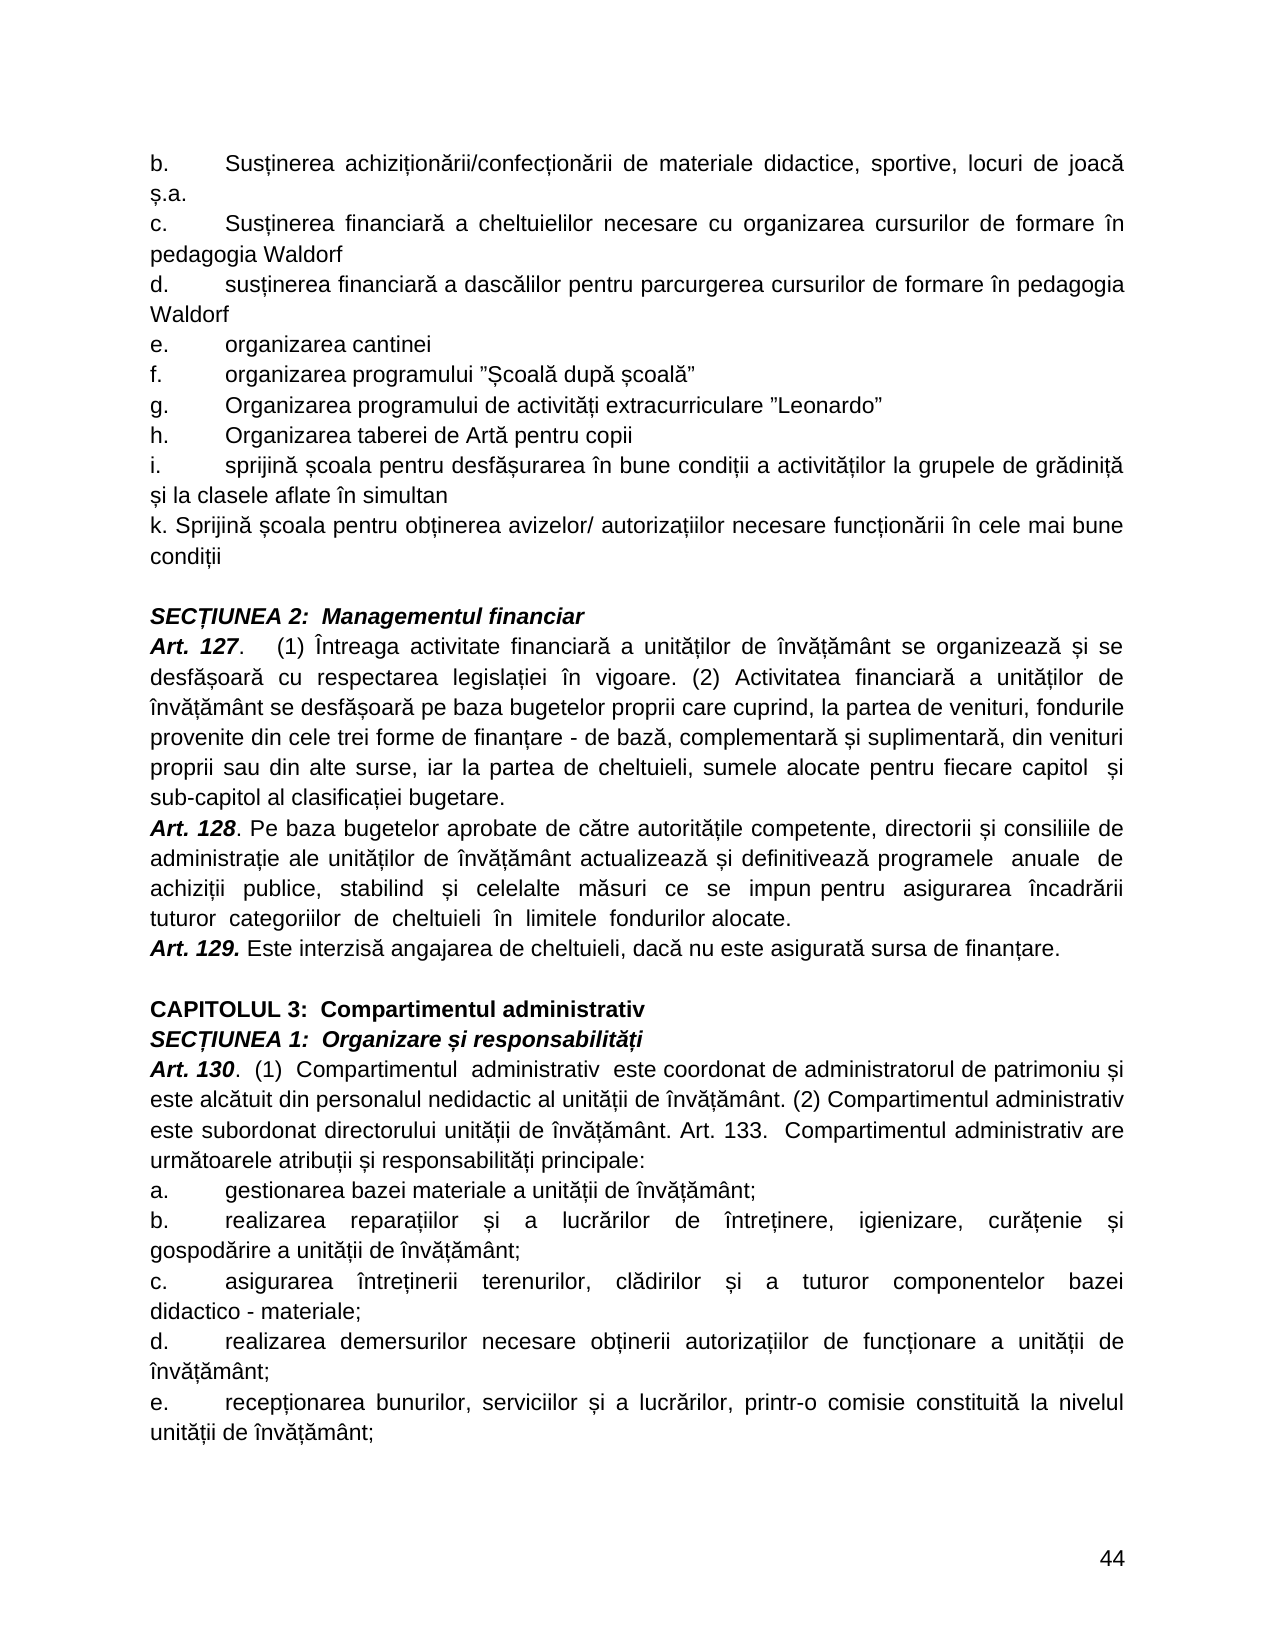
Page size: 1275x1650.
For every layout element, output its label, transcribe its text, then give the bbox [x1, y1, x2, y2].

text i. sprijină școala pentru desfășurarea în bune condiții a activităților la grupele de grădiniță și la clasele aflate în simultan [150, 452, 1125, 509]
text d. susținerea financiară a dascălilor pentru parcurgerea cursurilor de formare în pedagogia Waldorf [150, 271, 1125, 327]
text g. Organizarea programului de activități extracurriculare ”Leonardo” [150, 392, 1125, 418]
text Art. 127. (1) Întreaga activitate financiară a unităților de învățământ se organizează și se desfășoară cu respectarea legislației în vigoare. (2) Activitatea financiară a unităților de învățământ se desfășoară pe baza bugetelor proprii care cuprind, la partea de venituri, fondurile provenite din cele trei forme de finanțare - de bază, complementară și suplimentară, din venituri proprii sau din alte surse, iar la partea de cheltuieli, sumele alocate pentru fiecare capitol și sub-capitol al clasificației bugetare. [150, 633, 1125, 811]
text CAPITOLUL 3: Compartimentul administrativ [150, 996, 1125, 1022]
text d. realizarea demersurilor necesare obținerii autorizațiilor de funcționare a unității de învățământ; [150, 1328, 1125, 1385]
text b. Susținerea achiziționării/confecționării de materiale didactice, sportive, locuri de joacă ș.a. [150, 150, 1125, 207]
text c. Susținerea financiară a cheltuielilor necesare cu organizarea cursurilor de formare în pedagogia Waldorf [150, 210, 1125, 267]
text b. realizarea reparațiilor și a lucrărilor de întreținere, igienizare, curățenie și gospodărire a unității de învățământ; [150, 1207, 1125, 1264]
text f. organizarea programului ”Școală după școală” [150, 361, 1125, 388]
text Art. 129. Este interzisă angajarea de cheltuieli, dacă nu este asigurată sursa de finanțare. [150, 935, 1125, 962]
text e. recepționarea bunurilor, serviciilor și a lucrărilor, printr-o comisie constituită la nivelul unității de învățământ; [150, 1388, 1125, 1445]
text c. asigurarea întreținerii terenurilor, clădirilor și a tuturor componentelor bazei didactico - materiale; [150, 1268, 1125, 1324]
text e. organizarea cantinei [150, 331, 1125, 358]
text h. Organizarea taberei de Artă pentru copii [150, 422, 1125, 448]
text a. gestionarea bazei materiale a unității de învățământ; [150, 1177, 1125, 1203]
text k. Sprijină școala pentru obținerea avizelor/ autorizațiilor necesare funcționării în cele mai bune condiții [150, 512, 1125, 569]
text Art. 128. Pe baza bugetelor aprobate de către autoritățile competente, directorii și consiliile de administrație ale unităților de învățământ actualizează și definitivează programele anuale de achiziții publice, stabilind și celelalte măsuri ce se impun pentru asigurarea încadrării tuturor categoriilor de cheltuieli în limitele fondurilor alocate. [150, 814, 1125, 932]
text SECȚIUNEA 1: Organizare și responsabilități [150, 1026, 1125, 1052]
text Art. 130. (1) Compartimentul administrativ este coordonat de administratorul de patrimoniu și este alcătuit din personalul nedidactic al unității de învățământ. (2) Compartimentul administrativ este subordonat directorului unității de învățământ. Art. 133. Compartimentul administrativ are următoarele atribuții și responsabilități principale: [150, 1056, 1125, 1173]
text SECȚIUNEA 2: Managementul financiar [150, 603, 1125, 629]
